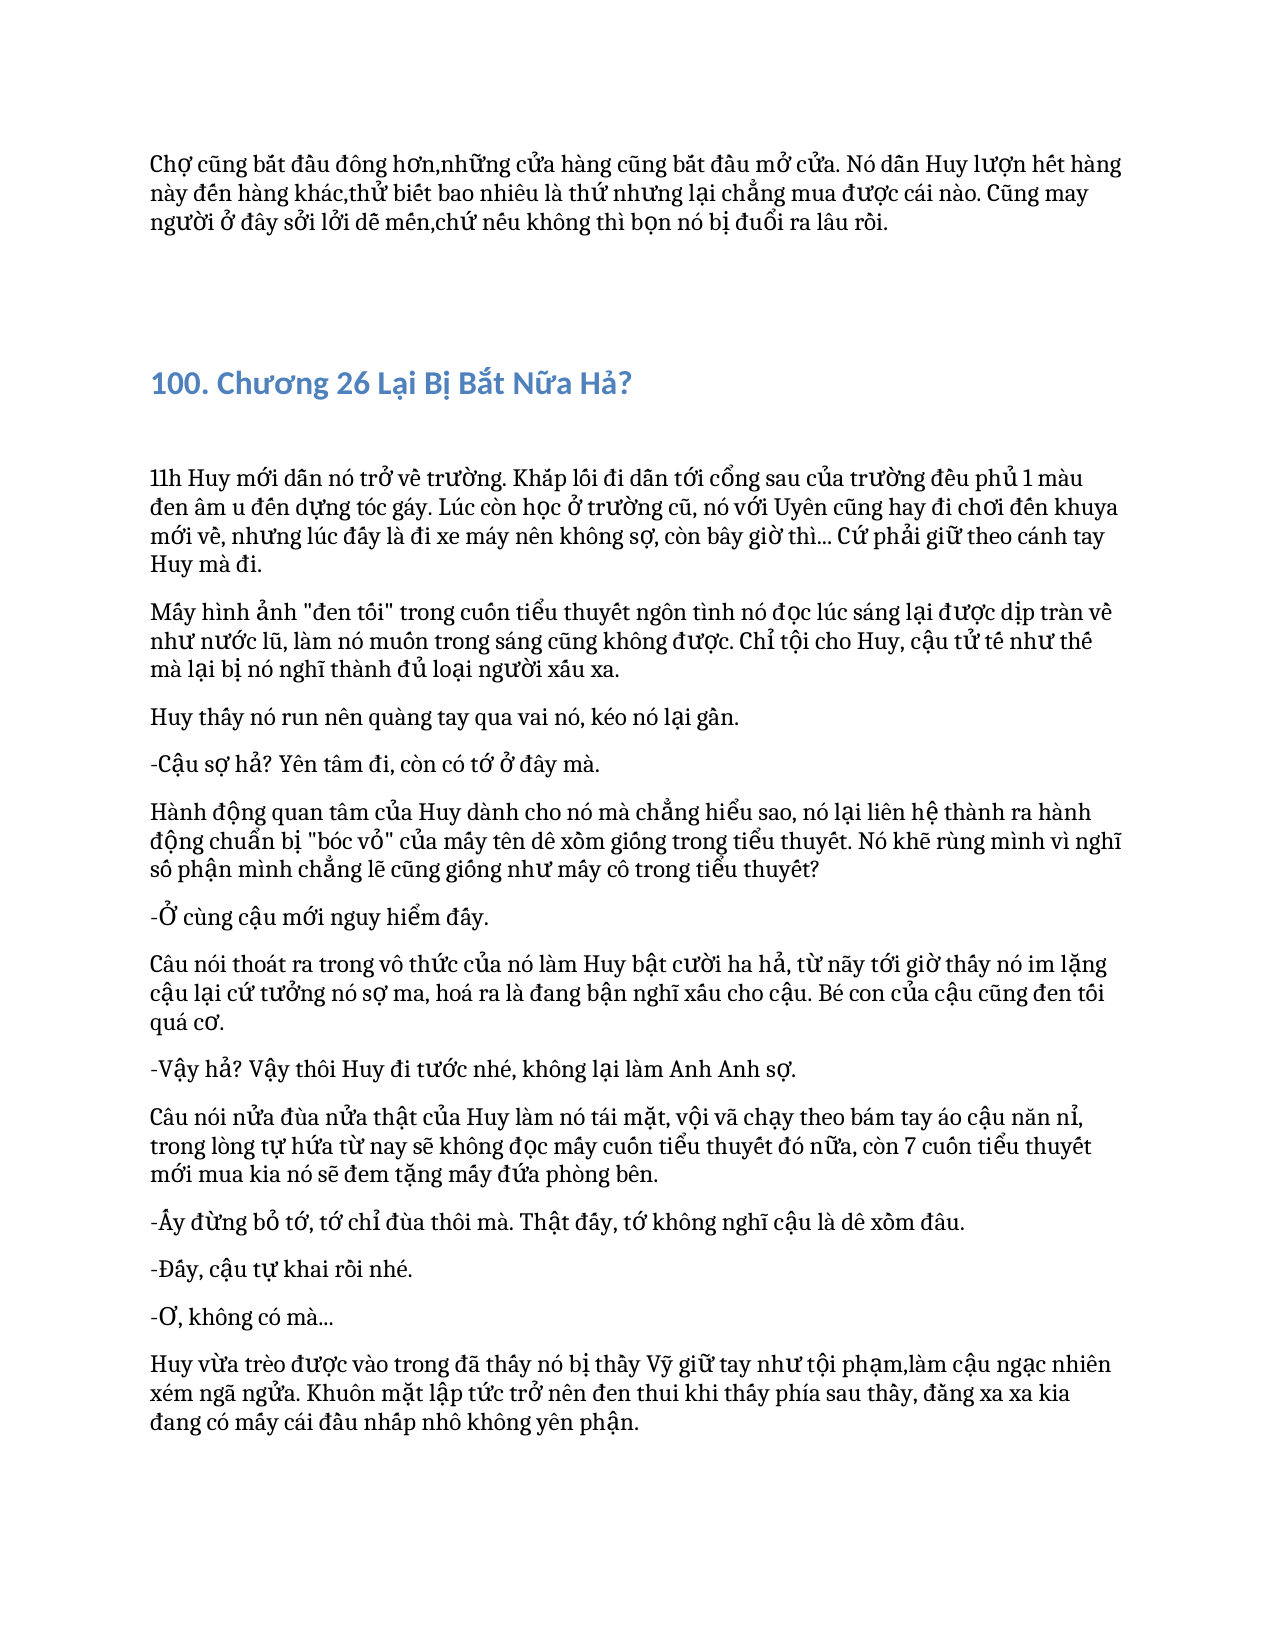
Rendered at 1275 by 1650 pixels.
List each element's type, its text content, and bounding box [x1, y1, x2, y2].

text Mấy hình ảnh "đen tối" trong cuốn tiểu thuyết ngôn tình nó đọc lúc sáng lại được dịp tràn về như nước lũ, làm nó muốn trong sáng cũng không được. Chỉ tội cho Huy, cậu tử tế như thế mà lại bị nó nghĩ thành đủ loại người xấu xa. [150, 598, 1125, 684]
subtitle 100. Chương 26 Lại Bị Bắt Nữa Hả? [150, 362, 1125, 403]
text -Ơ, không có mà... [150, 1303, 1125, 1332]
text Câu nói nửa đùa nửa thật của Huy làm nó tái mặt, vội vã chạy theo bám tay áo cậu năn nỉ, trong lòng tự hứa từ nay sẽ không đọc mấy cuốn tiểu thuyết đó nữa, còn 7 cuốn tiểu thuyết mới mua kia nó sẽ đem tặng mấy đứa phòng bên. [150, 1103, 1125, 1189]
text Chợ cũng bắt đầu đông hơn,những cửa hàng cũng bắt đầu mở cửa. Nó dẫn Huy lượn hết hàng này đến hàng khác,thử biết bao nhiêu là thứ nhưng lại chẳng mua được cái nào. Cũng may người ở đây sởi lởi dễ mến,chứ nếu không thì bọn nó bị đuổi ra lâu rồi. [150, 150, 1125, 236]
text -Cậu sợ hả? Yên tâm đi, còn có tớ ở đây mà. [150, 750, 1125, 779]
text Hành động quan tâm của Huy dành cho nó mà chẳng hiểu sao, nó lại liên hệ thành ra hành động chuẩn bị "bóc vỏ" của mấy tên dê xồm giống trong tiểu thuyết. Nó khẽ rùng mình vì nghĩ số phận mình chẳng lẽ cũng giống như mấy cô trong tiểu thuyết? [150, 798, 1125, 884]
text Huy vừa trèo được vào trong đã thấy nó bị thầy Vỹ giữ tay như tội phạm,làm cậu ngạc nhiên xém ngã ngửa. Khuôn mặt lập tức trở nên đen thui khi thấy phía sau thầy, đằng xa xa kia đang có mấy cái đầu nhấp nhô không yên phận. [150, 1350, 1125, 1437]
text -Vậy hả? Vậy thôi Huy đi tước nhé, không lại làm Anh Anh sợ. [150, 1055, 1125, 1084]
text 11h Huy mới dẫn nó trở về trường. Khắp lối đi dẫn tới cổng sau của trường đều phủ 1 màu đen âm u đến dựng tóc gáy. Lúc còn học ở trường cũ, nó với Uyên cũng hay đi chơi đến khuya mới về, nhưng lúc đấy là đi xe máy nên không sợ, còn bây giờ thì... Cứ phải giữ theo cánh tay Huy mà đi. [150, 407, 1125, 579]
text -Đấy, cậu tự khai rồi nhé. [150, 1255, 1125, 1284]
text Câu nói thoát ra trong vô thức của nó làm Huy bật cười ha hả, từ nãy tới giờ thấy nó im lặng cậu lại cứ tưởng nó sợ ma, hoá ra là đang bận nghĩ xấu cho cậu. Bé con của cậu cũng đen tối quá cơ. [150, 950, 1125, 1037]
text -Ấy đừng bỏ tớ, tớ chỉ đùa thôi mà. Thật đấy, tớ không nghĩ cậu là dê xồm đâu. [150, 1208, 1125, 1237]
text Huy thấy nó run nên quàng tay qua vai nó, kéo nó lại gần. [150, 703, 1125, 732]
text -Ở cùng cậu mới nguy hiểm đấy. [150, 903, 1125, 932]
